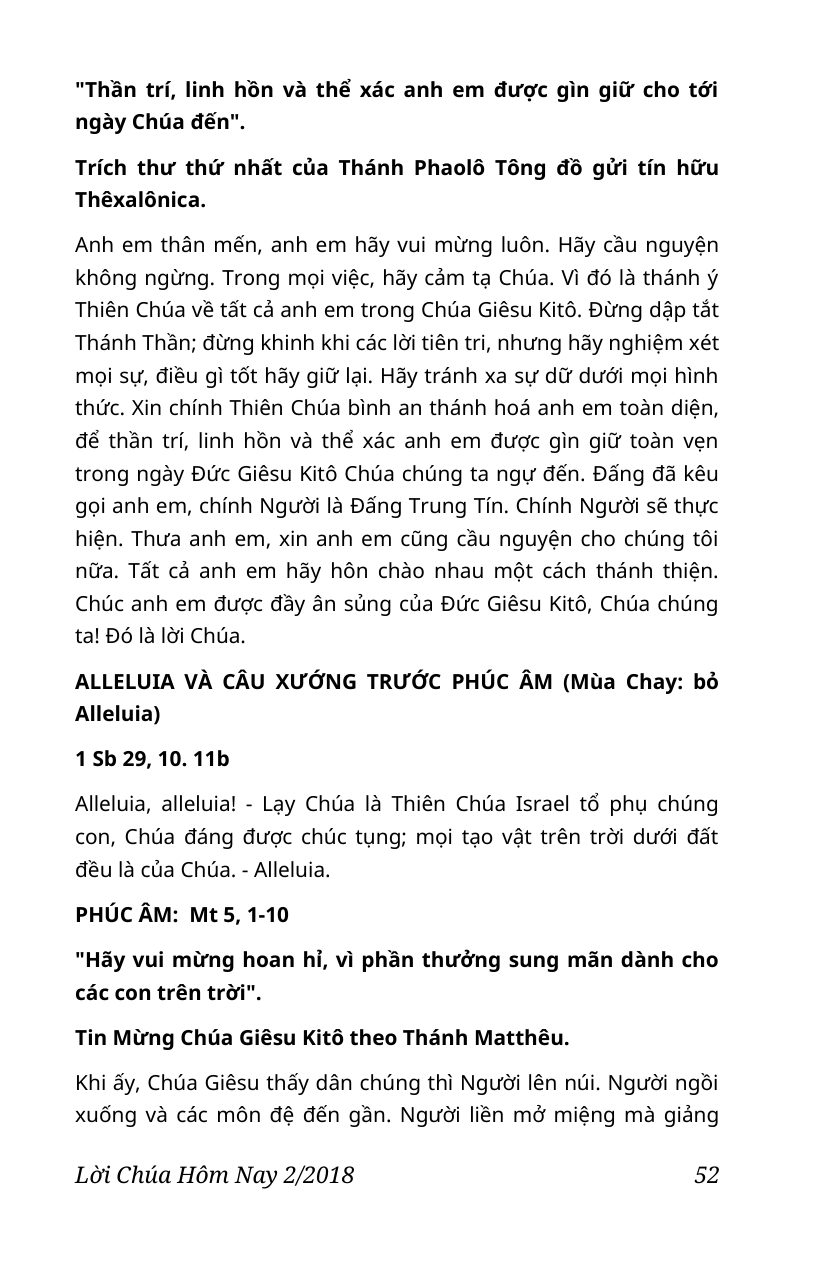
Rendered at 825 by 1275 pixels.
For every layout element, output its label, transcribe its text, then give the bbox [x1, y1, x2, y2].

text "Thần trí, linh hồn và thể xác anh em được gìn giữ cho tới ngày Chúa đến". [75, 75, 720, 136]
text 1 Sb 29, 10. 11b [75, 744, 720, 773]
text Tin Mừng Chúa Giêsu Kitô theo Thánh Matthêu. [75, 1023, 720, 1051]
text ALLELUIA VÀ CÂU XƯỚNG TRƯỚC PHÚC ÂM (Mùa Chay: bỏ Alleluia) [75, 667, 720, 728]
text Anh em thân mến, anh em hãy vui mừng luôn. Hãy cầu nguyện không ngừng. Trong mọi việc, hãy cảm tạ Chúa. Vì đó là thánh ý Thiên Chúa về tất cả anh em trong Chúa Giêsu Kitô. Đừng dập tắt Thánh Thần; đừng khinh khi các lời tiên tri, nhưng hãy nghiệm xét mọi sự, điều gì tốt hãy giữ lại. Hãy tránh xa sự dữ dưới mọi hình thức. Xin chính Thiên Chúa bình an thánh hoá anh em toàn diện, để thần trí, linh hồn và thể xác anh em được gìn giữ toàn vẹn trong ngày Đức Giêsu Kitô Chúa chúng ta ngự đến. Đấng đã kêu gọi anh em, chính Người là Đấng Trung Tín. Chính Người sẽ thực hiện. Thưa anh em, xin anh em cũng cầu nguyện cho chúng tôi nữa. Tất cả anh em hãy hôn chào nhau một cách thánh thiện. Chúc anh em được đầy ân sủng của Đức Giêsu Kitô, Chúa chúng ta! Đó là lời Chúa. [75, 230, 720, 650]
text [75, 1068, 720, 1129]
text "Hãy vui mừng hoan hỉ, vì phần thưởng sung mãn dành cho các con trên trời". [75, 945, 720, 1006]
text Alleluia, alleluia! - Lạy Chúa là Thiên Chúa Israel tổ phụ chúng con, Chúa đáng được chúc tụng; mọi tạo vật trên trời dưới đất đều là của Chúa. - Alleluia. [75, 789, 720, 883]
text Trích thư thứ nhất của Thánh Phaolô Tông đồ gửi tín hữu Thêxalônica. [75, 153, 720, 214]
text PHÚC ÂM: Mt 5, 1-10 [75, 900, 720, 928]
